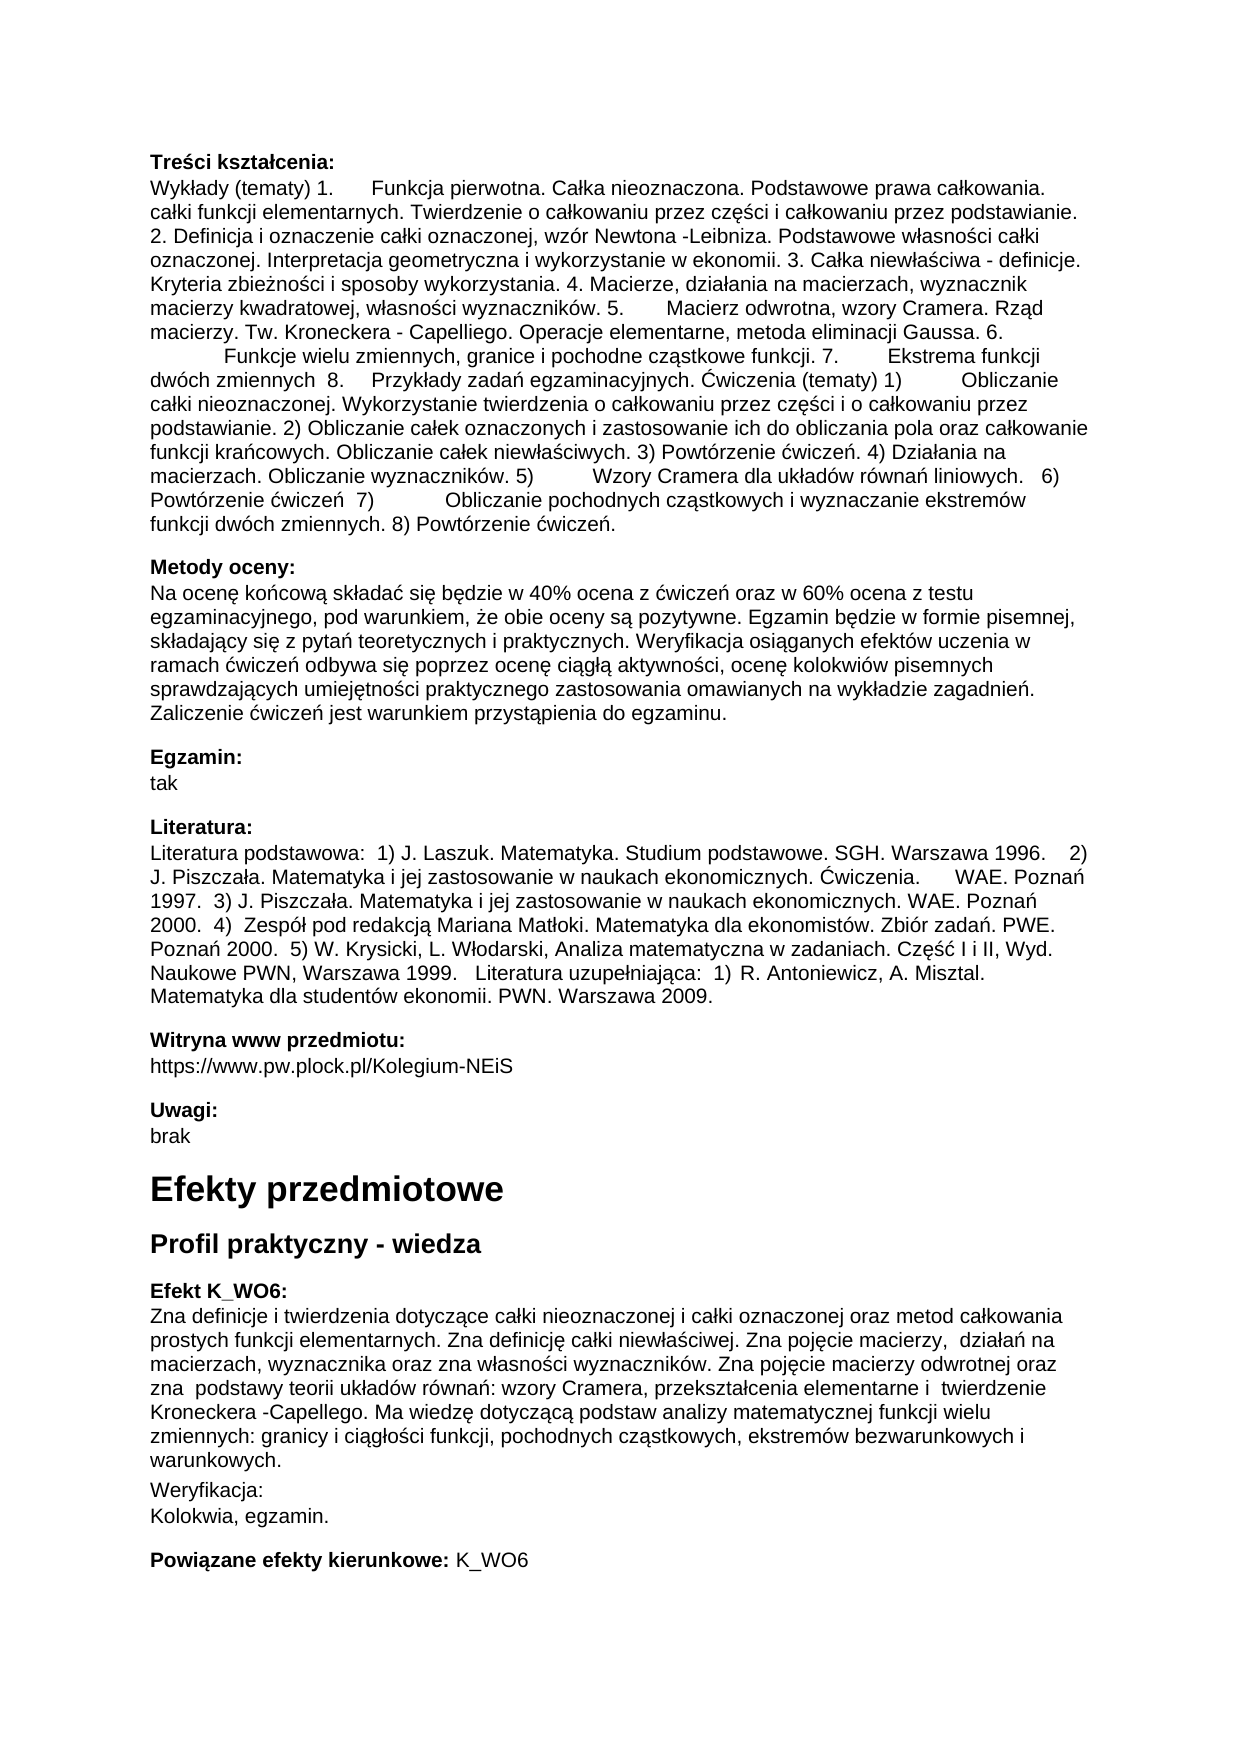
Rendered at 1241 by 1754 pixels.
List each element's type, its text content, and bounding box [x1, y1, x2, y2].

text Zna definicje i twierdzenia dotyczące całki nieoznaczonej i całki oznaczonej oraz metod całkowania prostych funkcji elementarnych. Zna definicję całki niewłaściwej. Zna pojęcie macierzy, działań na macierzach, wyznacznika oraz zna własności wyznaczników. Zna pojęcie macierzy odwrotnej oraz zna podstawy teorii układów równań: wzory Cramera, przekształcenia elementarne i twierdzenie Kroneckera -Capellego. Ma wiedzę dotyczącą podstaw analizy matematycznej funkcji wielu zmiennych: granicy i ciągłości funkcji, pochodnych cząstkowych, ekstremów bezwarunkowych i warunkowych. [150, 1304, 1090, 1472]
text Treści kształcenia: [150, 150, 1090, 174]
text Weryfikacja: [150, 1478, 1090, 1502]
text Kolokwia, egzamin. [150, 1504, 1090, 1528]
text Powiązane efekty kierunkowe: K_WO6 [150, 1548, 1090, 1572]
text Literatura: [150, 814, 1090, 838]
subtitle Efekty przedmiotowe [150, 1168, 1090, 1208]
text Uwagi: [150, 1098, 1090, 1122]
text Egzamin: [150, 745, 1090, 769]
text Literatura podstawowa: 1) J. Laszuk. Matematyka. Studium podstawowe. SGH. Warszawa 1996. 2) J. Piszczała. Matematyka i jej zastosowanie w naukach ekonomicznych. Ćwiczenia. WAE. Poznań 1997. 3) J. Piszczała. Matematyka i jej zastosowanie w naukach ekonomicznych. WAE. Poznań 2000. 4) Zespół pod redakcją Mariana Matłoki. Matematyka dla ekonomistów. Zbiór zadań. PWE. Poznań 2000. 5) W. Krysicki, L. Włodarski, Analiza matematyczna w zadaniach. Część I i II, Wyd. Naukowe PWN, Warszawa 1999. Literatura uzupełniająca: 1) R. Antoniewicz, A. Misztal. Matematyka dla studentów ekonomii. PWN. Warszawa 2009. [150, 841, 1090, 1008]
text Witryna www przedmiotu: [150, 1028, 1090, 1052]
text tak [150, 771, 1090, 795]
text Metody oceny: [150, 555, 1090, 579]
text Na ocenę końcową składać się będzie w 40% ocena z ćwiczeń oraz w 60% ocena z testu egzaminacyjnego, pod warunkiem, że obie oceny są pozytywne. Egzamin będzie w formie pisemnej, składający się z pytań teoretycznych i praktycznych. Weryfikacja osiąganych efektów uczenia w ramach ćwiczeń odbywa się poprzez ocenę ciągłą aktywności, ocenę kolokwiów pisemnych sprawdzających umiejętności praktycznego zastosowania omawianych na wykładzie zagadnień. Zaliczenie ćwiczeń jest warunkiem przystąpienia do egzaminu. [150, 581, 1090, 725]
text Wykłady (tematy) 1. Funkcja pierwotna. Całka nieoznaczona. Podstawowe prawa całkowania. całki funkcji elementarnych. Twierdzenie o całkowaniu przez części i całkowaniu przez podstawianie. 2. Definicja i oznaczenie całki oznaczonej, wzór Newtona -Leibniza. Podstawowe własności całki oznaczonej. Interpretacja geometryczna i wykorzystanie w ekonomii. 3. Całka niewłaściwa - definicje. Kryteria zbieżności i sposoby wykorzystania. 4. Macierze, działania na macierzach, wyznacznik macierzy kwadratowej, własności wyznaczników. 5. Macierz odwrotna, wzory Cramera. Rząd macierzy. Tw. Kroneckera - Capelliego. Operacje elementarne, metoda eliminacji Gaussa. 6. Funkcje wielu zmiennych, granice i pochodne cząstkowe funkcji. 7. Ekstrema funkcji dwóch zmiennych 8. Przykłady zadań egzaminacyjnych. Ćwiczenia (tematy) 1) Obliczanie całki nieoznaczonej. Wykorzystanie twierdzenia o całkowaniu przez części i o całkowaniu przez podstawianie. 2) Obliczanie całek oznaczonych i zastosowanie ich do obliczania pola oraz całkowanie funkcji krańcowych. Obliczanie całek niewłaściwych. 3) Powtórzenie ćwiczeń. 4) Działania na macierzach. Obliczanie wyznaczników. 5) Wzory Cramera dla układów równań liniowych. 6) Powtórzenie ćwiczeń 7) Obliczanie pochodnych cząstkowych i wyznaczanie ekstremów funkcji dwóch zmiennych. 8) Powtórzenie ćwiczeń. [150, 176, 1090, 535]
subtitle Profil praktyczny - wiedza [150, 1228, 1090, 1259]
text https://www.pw.plock.pl/Kolegium-NEiS [150, 1054, 1090, 1078]
text brak [150, 1124, 1090, 1148]
text Efekt K_WO6: [150, 1279, 1090, 1303]
